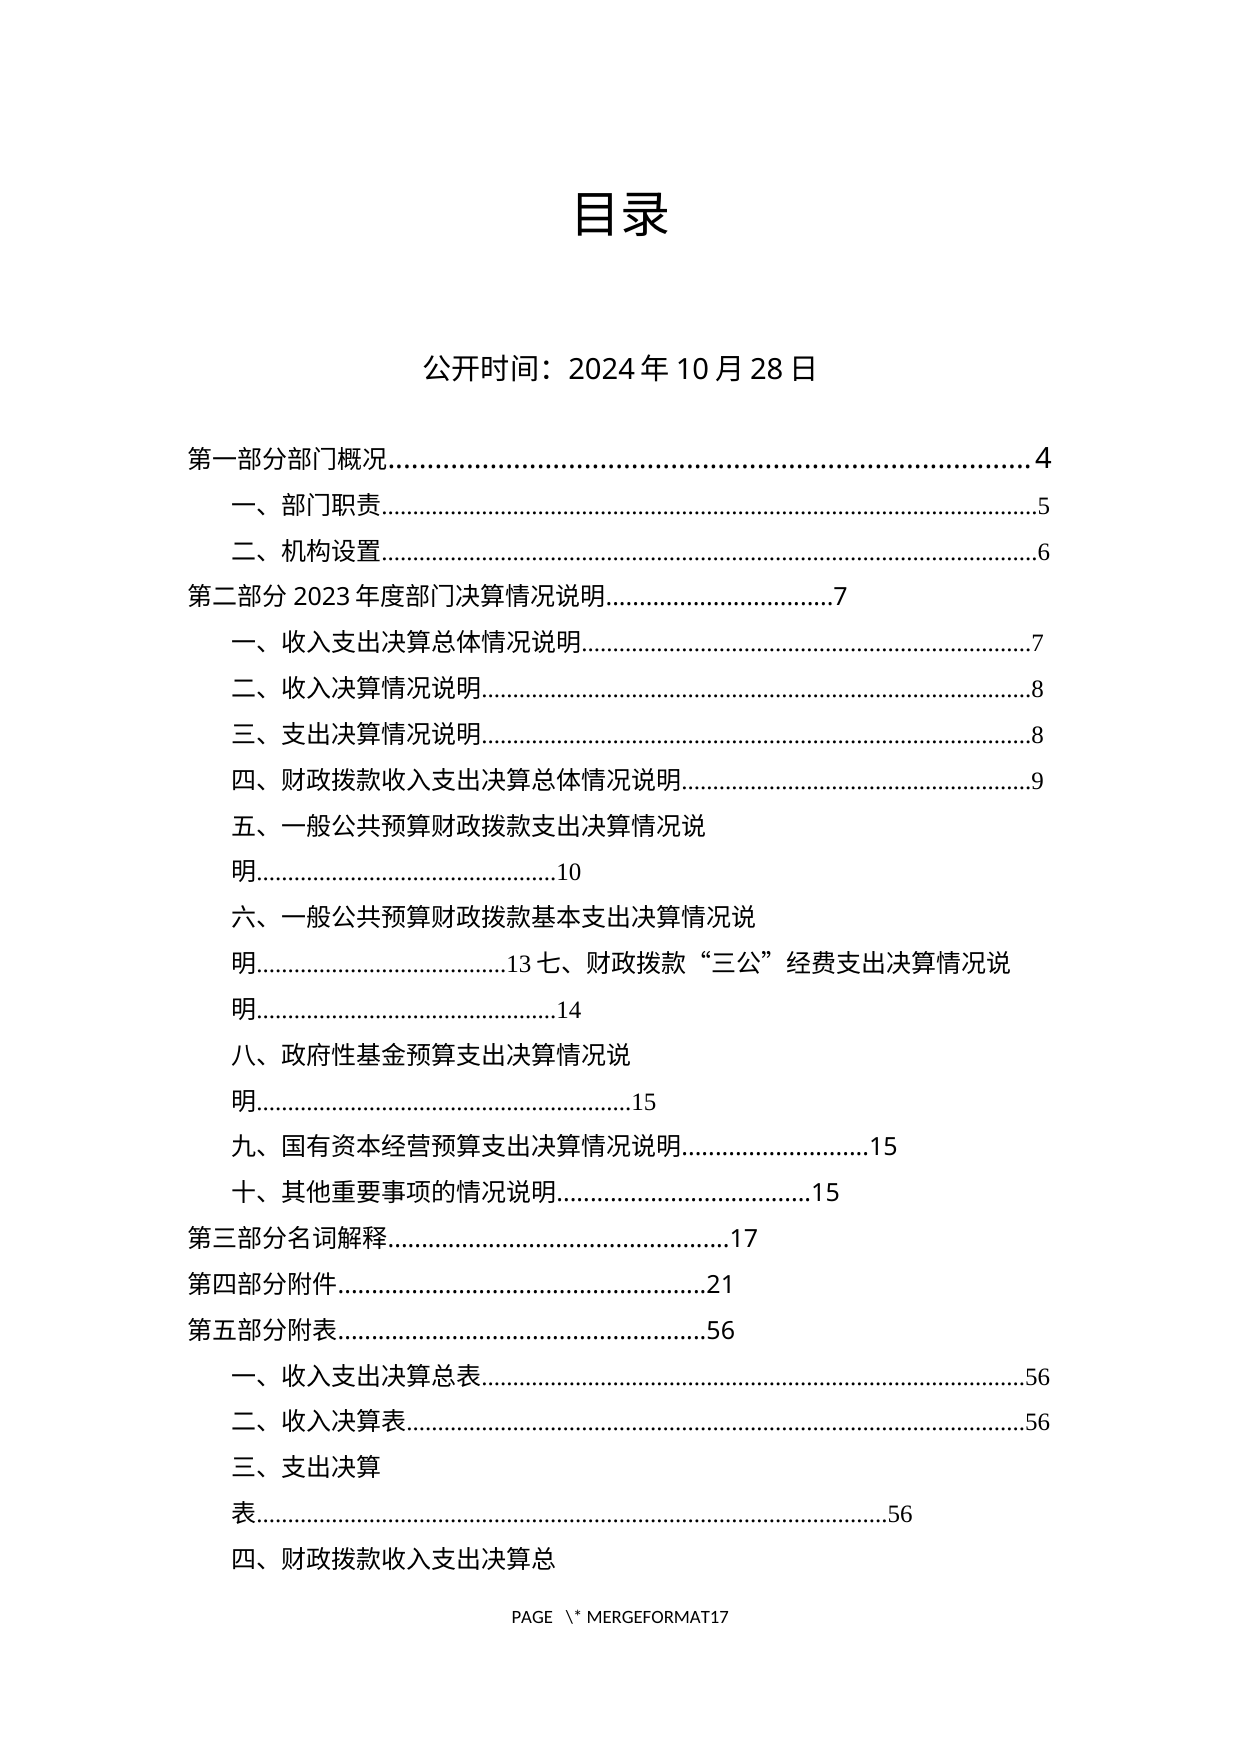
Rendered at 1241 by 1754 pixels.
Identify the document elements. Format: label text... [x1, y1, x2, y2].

text 四、财政拨款收入支出决算总体情况说明........................................................9 [231, 752, 1053, 798]
text 第三部分名词解释...................................................17 [187, 1211, 1053, 1257]
text 二、收入决算情况说明........................................................................................8 [231, 661, 1053, 707]
text 一、部门职责.........................................................................................................5 [231, 477, 1053, 523]
text 一、收入支出决算总表.......................................................................................56 [231, 1348, 1053, 1394]
text 公开时间：2024年10月28日 [187, 334, 1053, 399]
text 第四部分附件.......................................................21 [187, 1257, 1053, 1302]
text 二、机构设置.........................................................................................................6 [231, 523, 1053, 569]
text 第五部分附表.......................................................56 [187, 1302, 1053, 1348]
text 十、其他重要事项的情况说明......................................15 [187, 1165, 1053, 1211]
text 目录 [187, 162, 1053, 259]
text 二、收入决算表...................................................................................................56 [231, 1394, 1053, 1440]
text 第二部分 2023年度部门决算情况说明..................................7 [187, 569, 1053, 615]
text 五、一般公共预算财政拨款支出决算情况说明................................................10 [231, 798, 1053, 890]
text 九、国有资本经营预算支出决算情况说明............................15 [231, 1119, 1053, 1165]
text 第一部分部门概况 4 [187, 432, 1053, 477]
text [231, 1532, 1053, 1577]
text 六、一般公共预算财政拨款基本支出决算情况说明........................................13七、财政拨款“三公”经费支出决算情况说明................................................14 [231, 890, 1053, 1027]
text 一、收入支出决算总体情况说明........................................................................7 [231, 615, 1053, 661]
text 八、政府性基金预算支出决算情况说明............................................................15 [231, 1027, 1053, 1119]
text 三、支出决算情况说明........................................................................................8 [231, 707, 1053, 752]
text 三、支出决算表.....................................................................................................56 [231, 1440, 1053, 1532]
